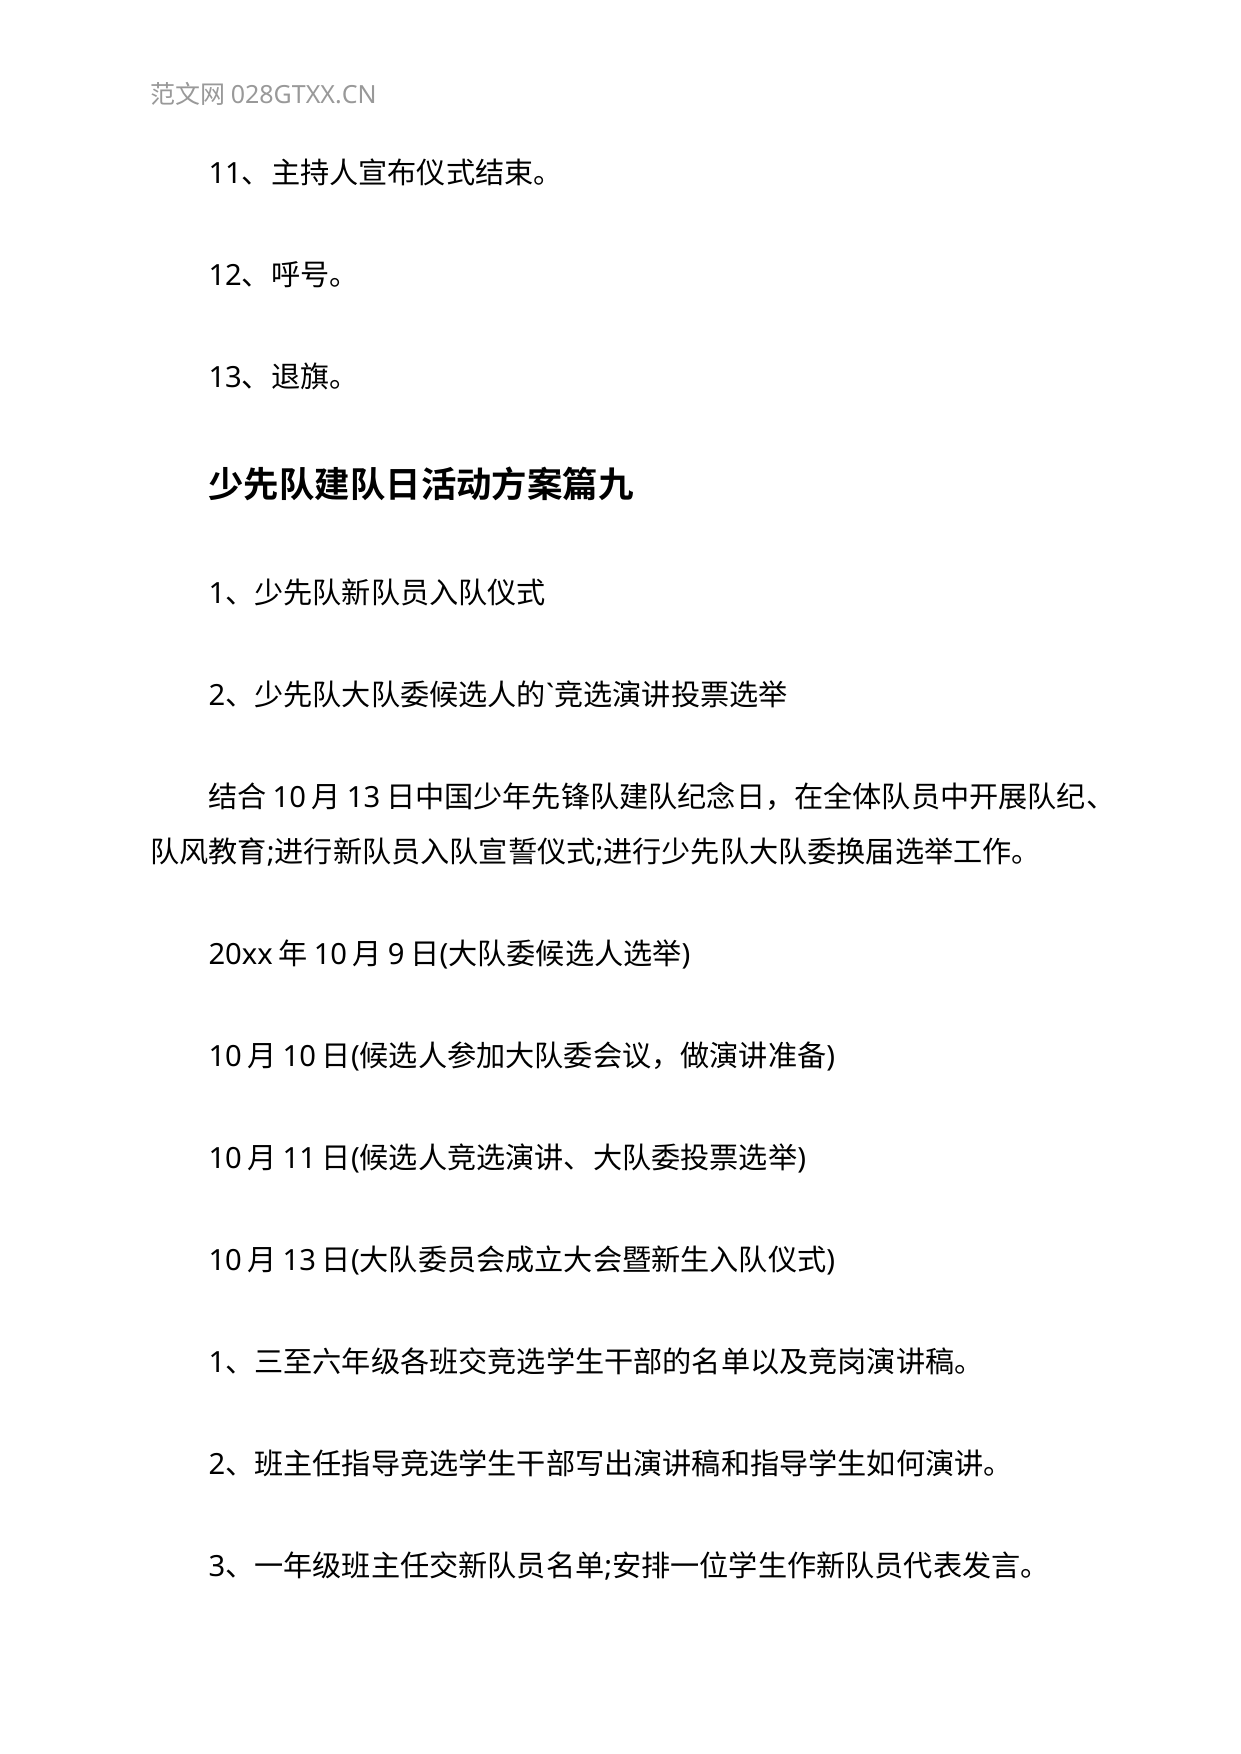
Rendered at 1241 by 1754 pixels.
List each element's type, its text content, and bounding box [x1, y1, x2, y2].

text 10月10日(候选人参加大队委会议，做演讲准备) [150, 1032, 1090, 1075]
text 11、主持人宣布仪式结束。 [150, 150, 1090, 192]
text 3、一年级班主任交新队员名单;安排一位学生作新队员代表发言。 [150, 1542, 1090, 1584]
text 结合10月13日中国少年先锋队建队纪念日，在全体队员中开展队纪、队风教育;进行新队员入队宣誓仪式;进行少先队大队委换届选举工作。 [150, 773, 1090, 871]
text 1、三至六年级各班交竞选学生干部的名单以及竞岗演讲稿。 [150, 1338, 1090, 1381]
text 2、班主任指导竞选学生干部写出演讲稿和指导学生如何演讲。 [150, 1440, 1090, 1483]
text 2、少先队大队委候选人的`竞选演讲投票选举 [150, 671, 1090, 714]
text 13、退旗。 [150, 354, 1090, 396]
text 10月13日(大队委员会成立大会暨新生入队仪式) [150, 1236, 1090, 1279]
text 10月11日(候选人竞选演讲、大队委投票选举) [150, 1134, 1090, 1177]
text 12、呼号。 [150, 252, 1090, 294]
text 20xx年10月9日(大队委候选人选举) [150, 930, 1090, 973]
text 1、少先队新队员入队仪式 [150, 569, 1090, 612]
text 少先队建队日活动方案篇九 [150, 456, 1090, 507]
